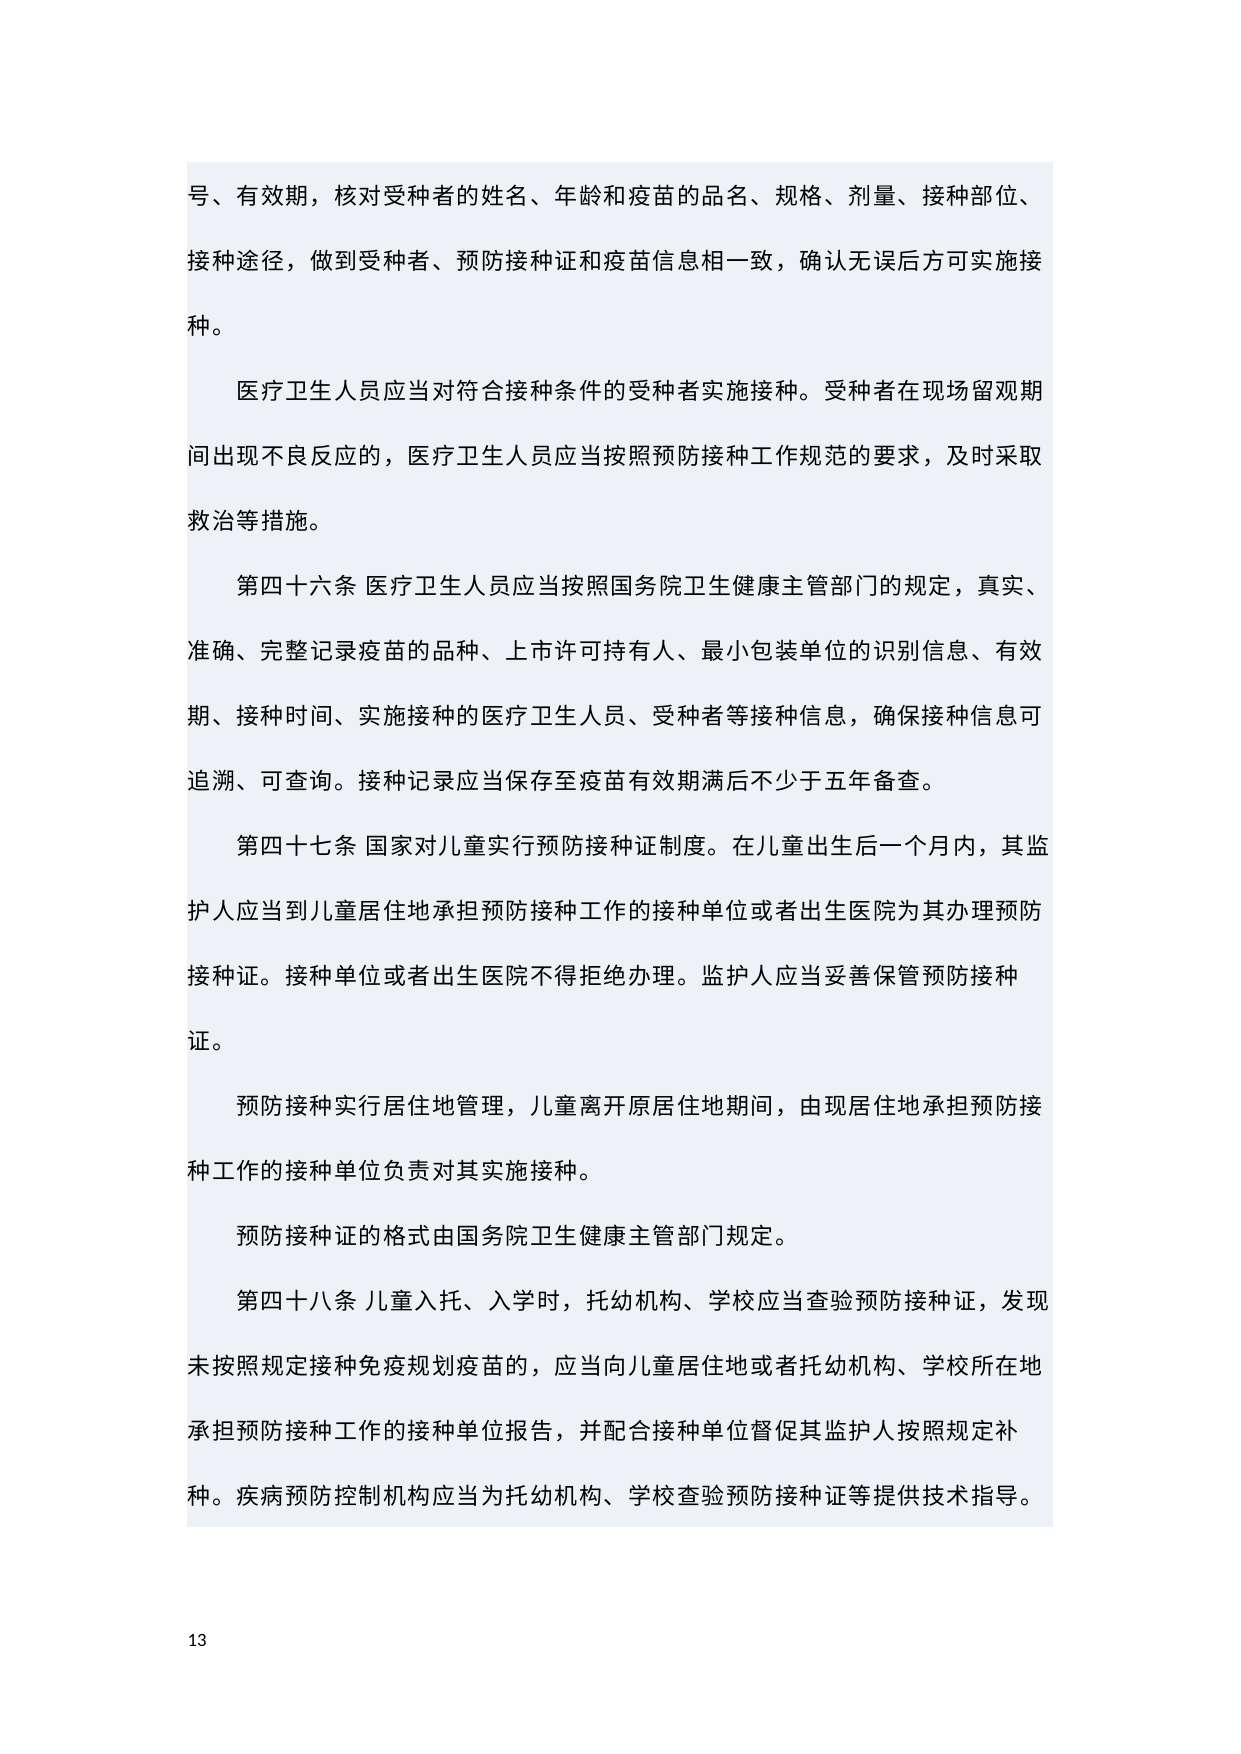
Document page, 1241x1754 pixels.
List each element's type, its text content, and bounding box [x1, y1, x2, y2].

text 预防接种证的格式由国务院卫生健康主管部门规定。 [187, 1202, 1053, 1267]
text 第四十七条 国家对儿童实行预防接种证制度。在儿童出生后一个月内，其监护人应当到儿童居住地承担预防接种工作的接种单位或者出生医院为其办理预防接种证。接种单位或者出生医院不得拒绝办理。监护人应当妥善保管预防接种证。 [187, 812, 1053, 1072]
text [187, 162, 1053, 357]
text 第四十六条 医疗卫生人员应当按照国务院卫生健康主管部门的规定，真实、准确、完整记录疫苗的品种、上市许可持有人、最小包装单位的识别信息、有效期、接种时间、实施接种的医疗卫生人员、受种者等接种信息，确保接种信息可追溯、可查询。接种记录应当保存至疫苗有效期满后不少于五年备查。 [187, 552, 1053, 812]
text 预防接种实行居住地管理，儿童离开原居住地期间，由现居住地承担预防接种工作的接种单位负责对其实施接种。 [187, 1072, 1053, 1202]
text 第四十八条 儿童入托、入学时，托幼机构、学校应当查验预防接种证，发现未按照规定接种免疫规划疫苗的，应当向儿童居住地或者托幼机构、学校所在地承担预防接种工作的接种单位报告，并配合接种单位督促其监护人按照规定补种。疾病预防控制机构应当为托幼机构、学校查验预防接种证等提供技术指导。 [187, 1267, 1053, 1527]
text 医疗卫生人员应当对符合接种条件的受种者实施接种。受种者在现场留观期间出现不良反应的，医疗卫生人员应当按照预防接种工作规范的要求，及时采取救治等措施。 [187, 357, 1053, 552]
